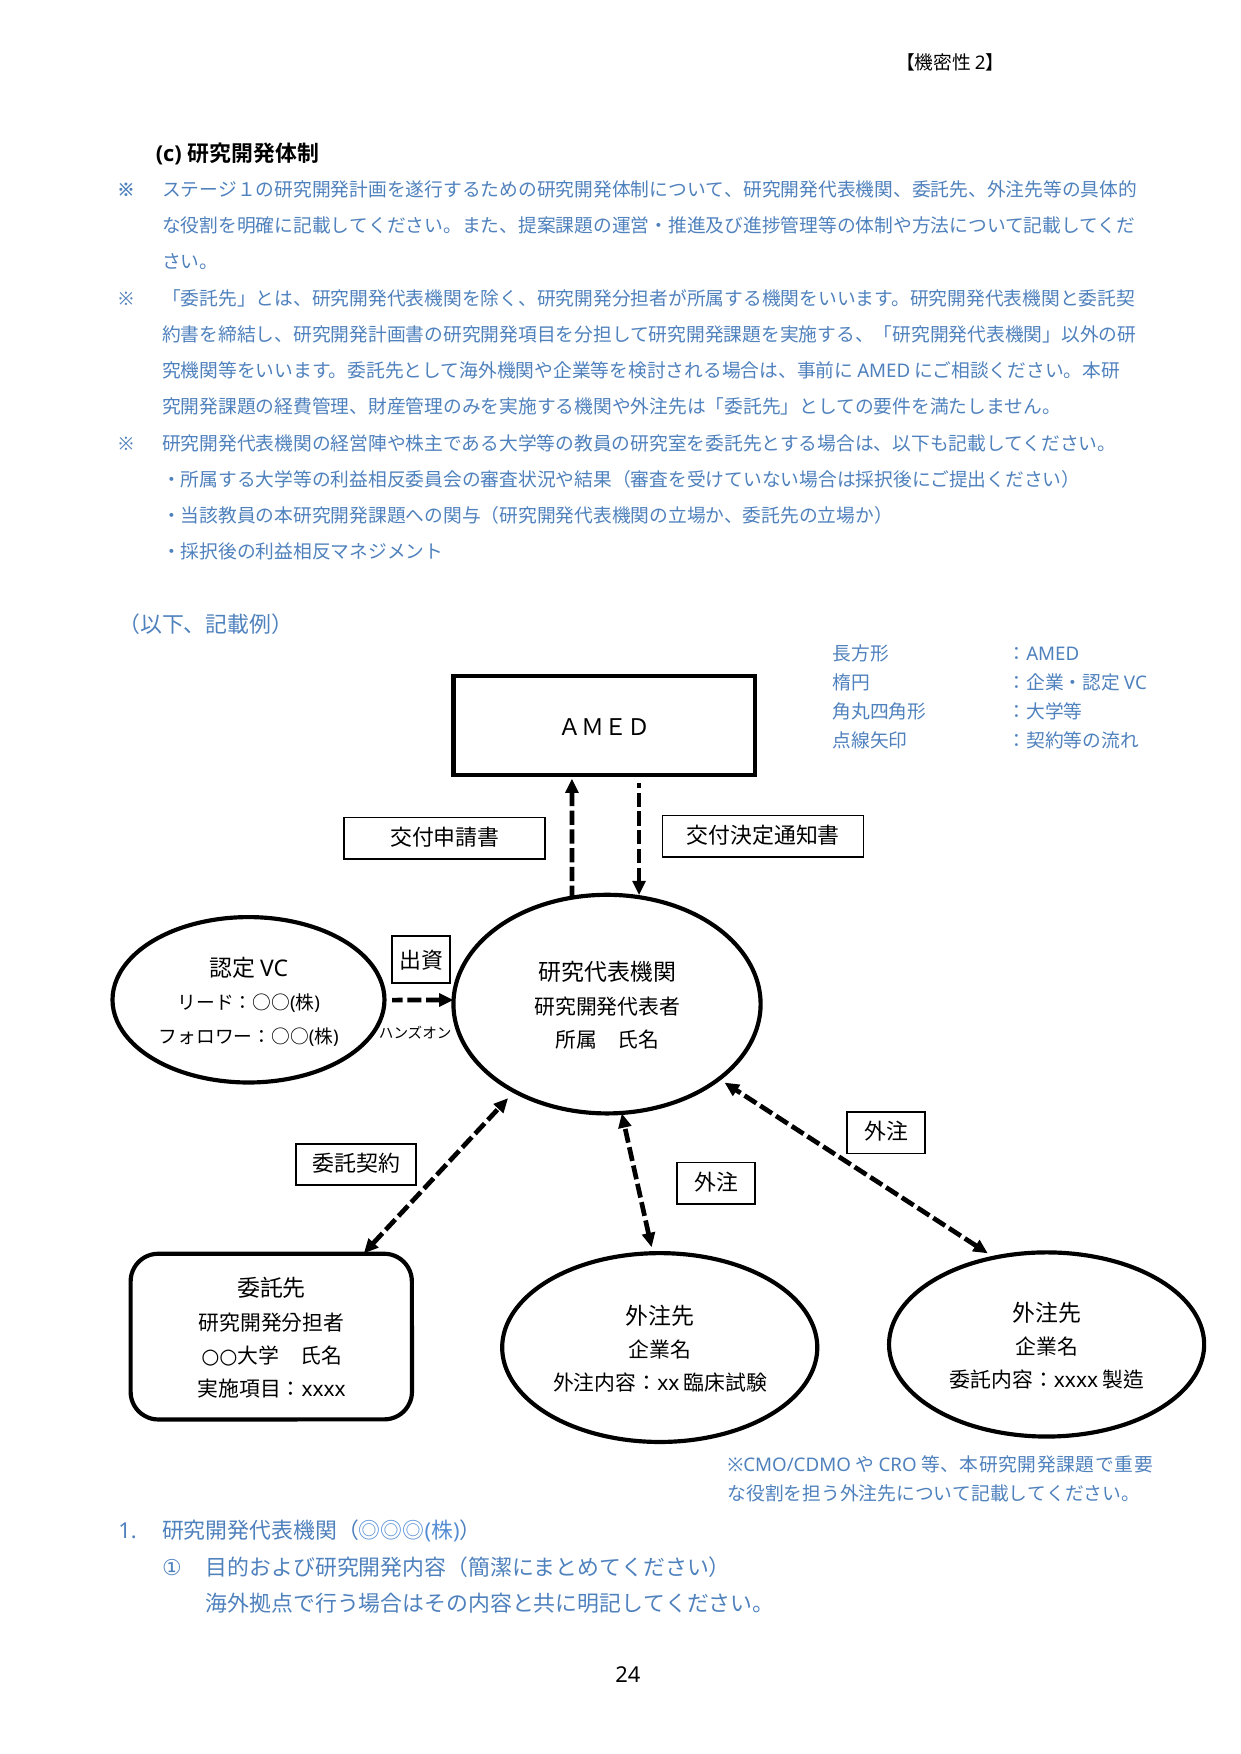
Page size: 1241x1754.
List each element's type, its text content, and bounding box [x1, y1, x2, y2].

text （以下、記載例） [118, 605, 1137, 641]
list ・所属する大学等の利益相反委員会の審査状況や結果（審査を受けていない場合は採択後にご提出ください） [162, 460, 1137, 496]
list 目的および研究開発内容（簡潔にまとめてください） 海外拠点で行う場合はその内容と共に明記してください。 [162, 1548, 1137, 1620]
list 「委託先」とは、研究開発代表機関を除く、研究開発分担者が所属する機関をいいます。研究開発代表機関と委託契約書を締結し、研究開発計画書の研究開発項目を分担して研究開発課題を実施する、「研究開発代表機関」以外の研究機関等をいいます。委託先として海外機関や企業等を検討される場合は、事前にAMEDにご相談ください。本研究開発課題の経費管理、財産管理のみを実施する機関や外注先は「委託先」としての要件を満たしません。 [118, 279, 1137, 424]
list ステージ１の研究開発計画を遂行するための研究開発体制について、研究開発代表機関、委託先、外注先等の具体的な役割を明確に記載してください。また、提案課題の運営・推進及び進捗管理等の体制や方法について記載してください。 [118, 170, 1137, 279]
list ・採択後の利益相反マネジメント [162, 533, 1137, 569]
list 研究開発代表機関の経営陣や株主である大学等の教員の研究室を委託先とする場合は、以下も記載してください。 [118, 424, 1137, 460]
list 研究開発代表機関（◎◎◎(株)） [118, 1511, 1137, 1548]
list ・当該教員の本研究開発課題への関与（研究開発代表機関の立場か、委託先の立場か） [162, 496, 1137, 533]
list (c) 研究開発体制 [156, 134, 1137, 170]
